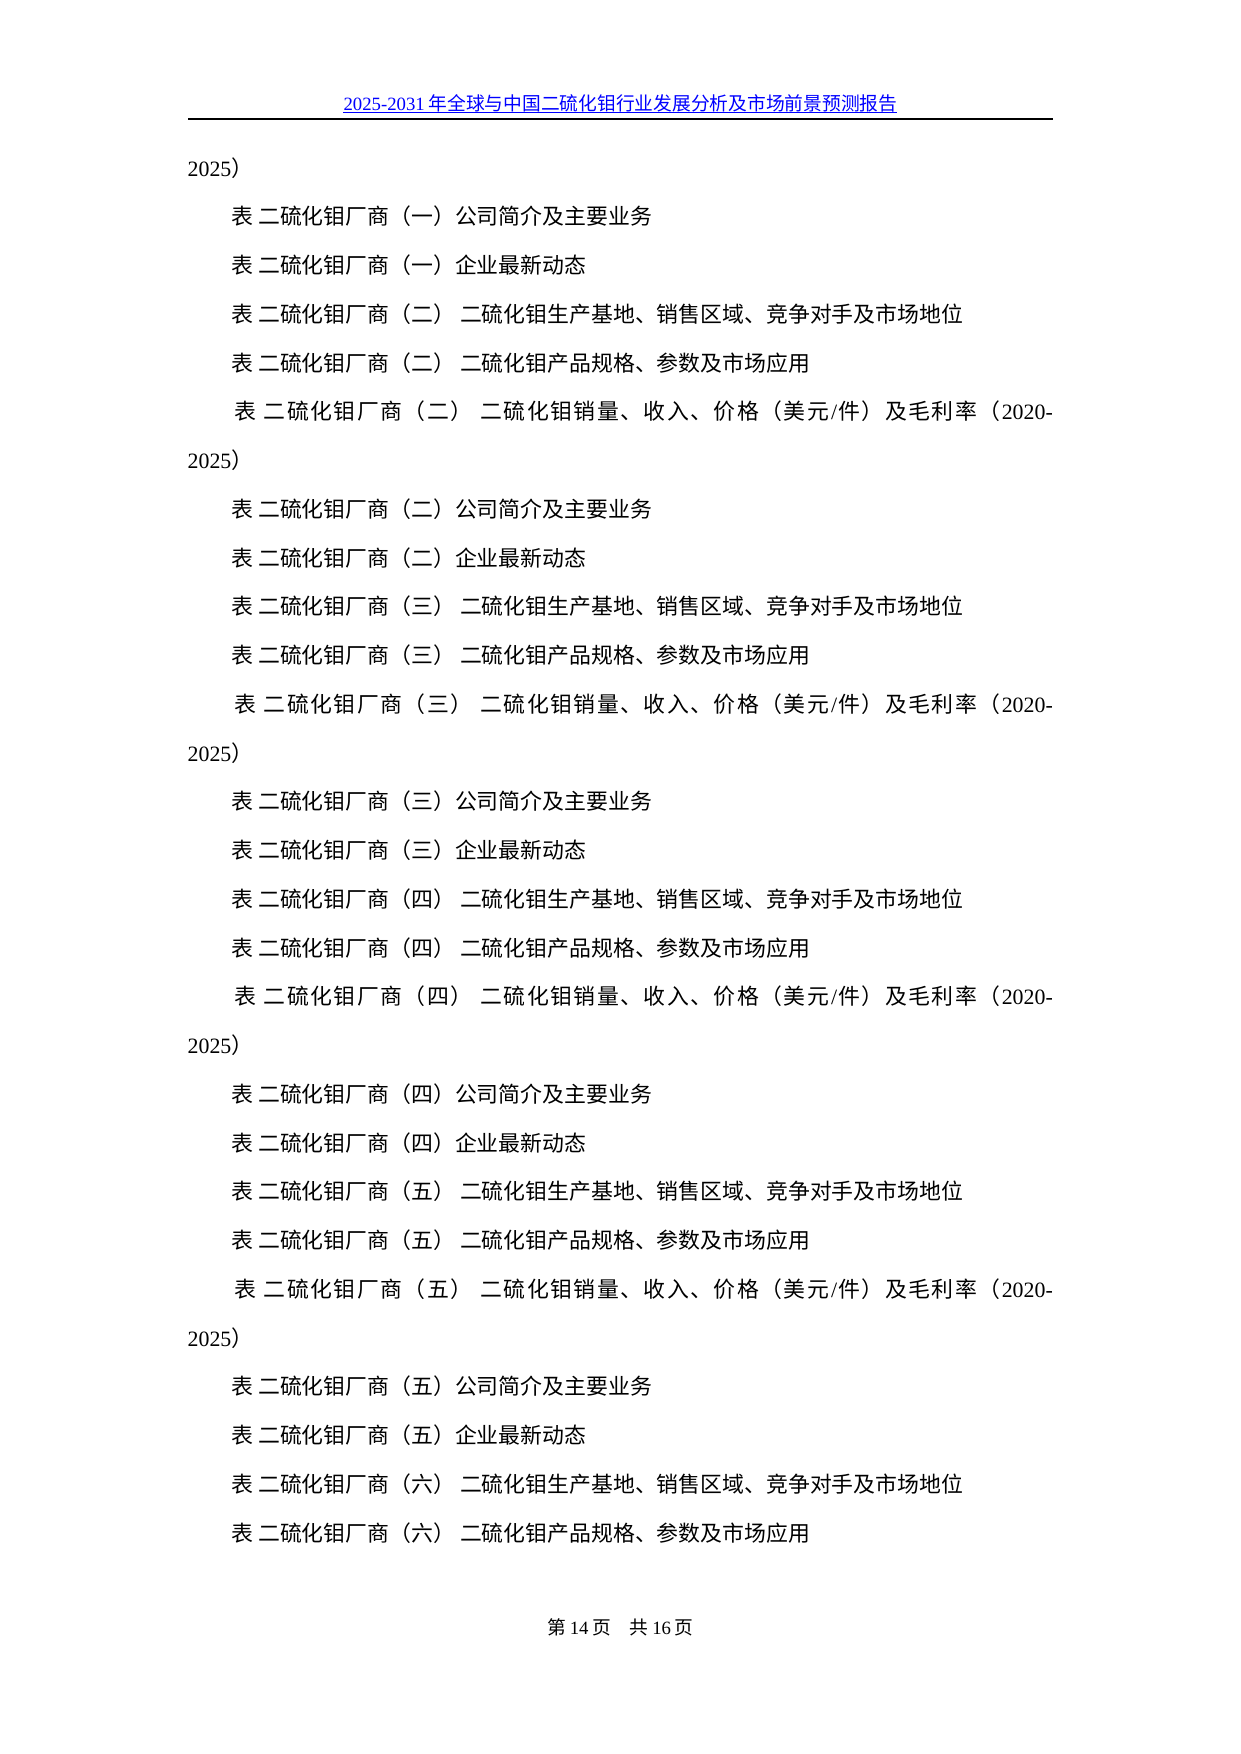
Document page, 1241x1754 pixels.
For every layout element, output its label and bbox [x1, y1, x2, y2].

text [187, 150, 1053, 1548]
